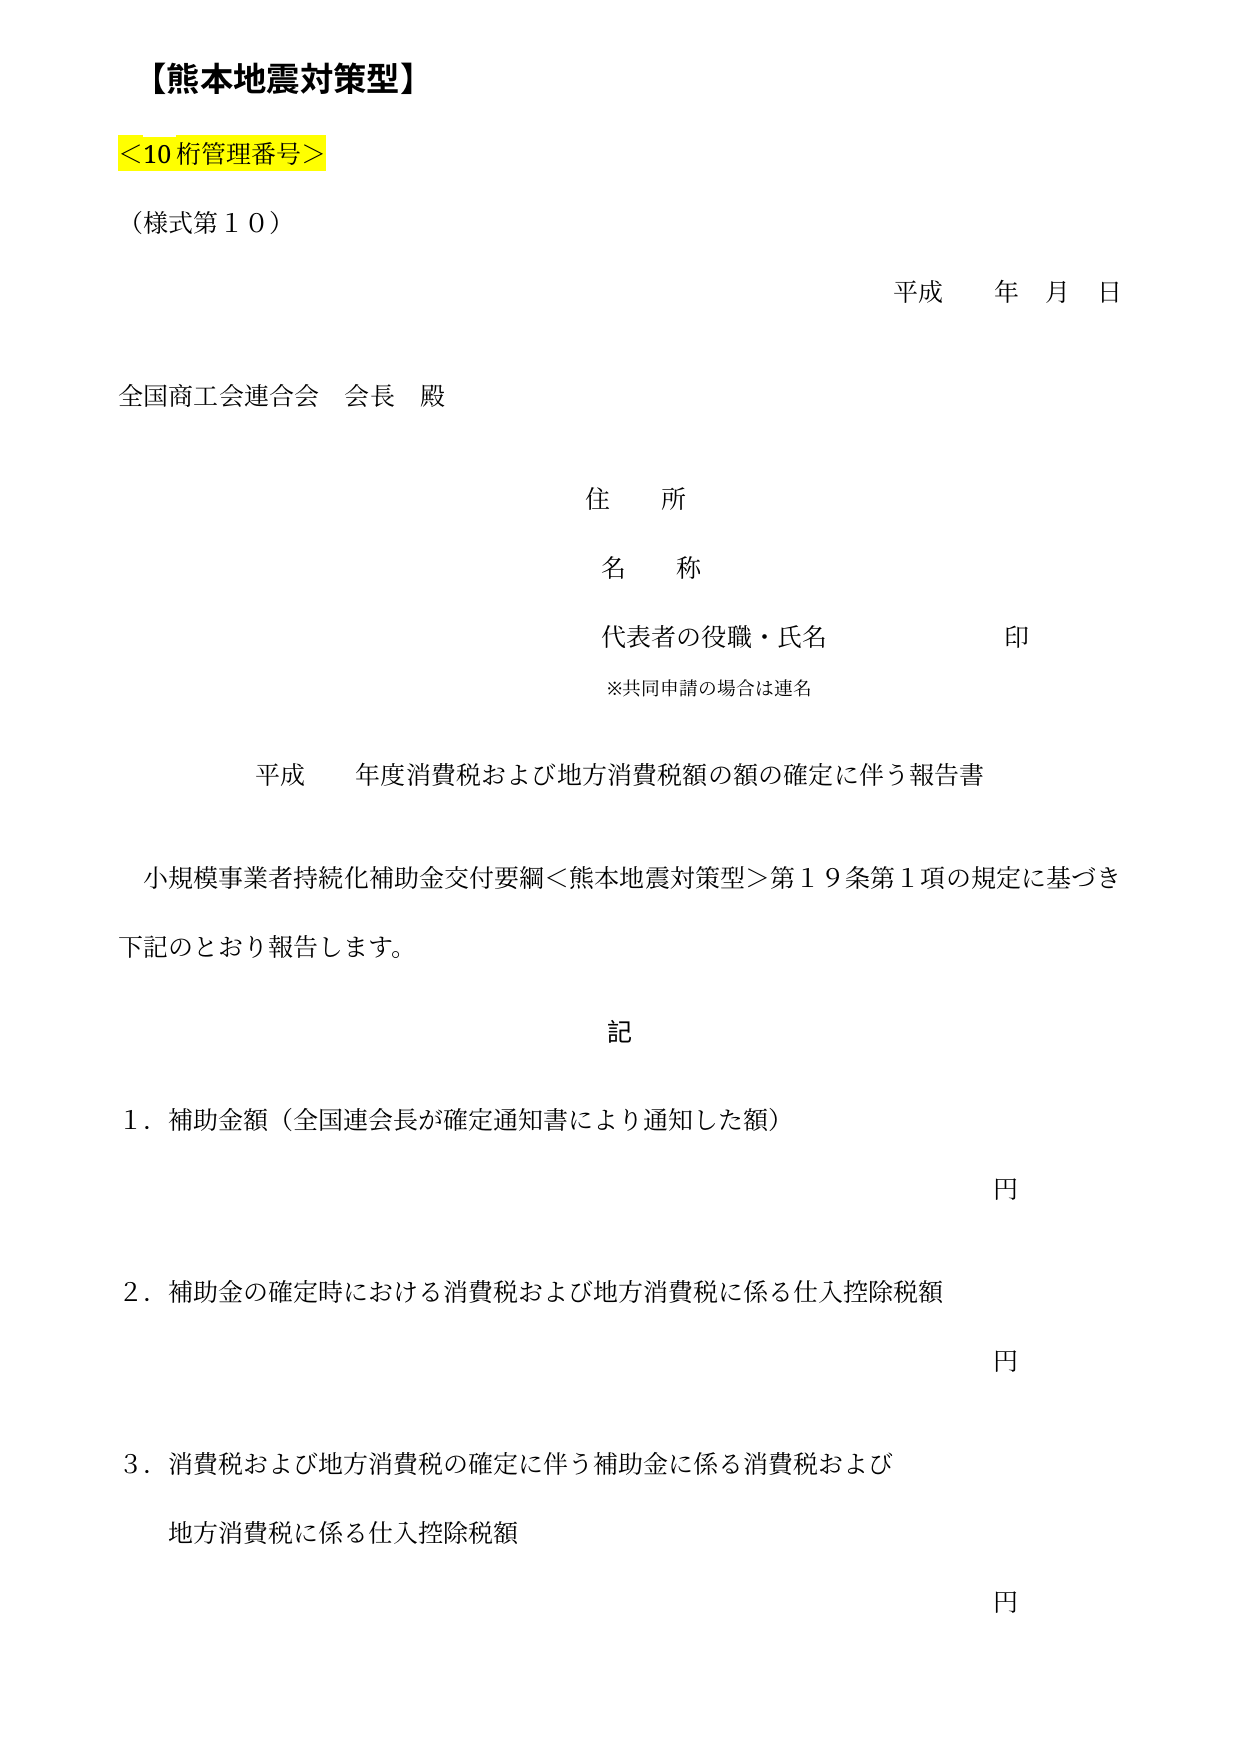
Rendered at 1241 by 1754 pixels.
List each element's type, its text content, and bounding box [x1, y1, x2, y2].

text 円 [118, 1153, 1122, 1222]
text 地方消費税に係る仕入控除税額 [118, 1498, 1122, 1567]
text 円 [118, 1567, 1122, 1636]
subtitle 記 [118, 1015, 1122, 1049]
text １．補助金額（全国連会長が確定通知書により通知した額） [118, 1084, 1122, 1153]
text 名 称 [118, 532, 1122, 601]
text ＜10桁管理番号＞ [118, 118, 1122, 187]
text 円 [118, 1325, 1122, 1394]
text 平成 年度消費税および地方消費税額の額の確定に伴う報告書 [118, 739, 1122, 808]
text （様式第１０） [118, 187, 1122, 256]
text 全国商工会連合会 会長 殿 [118, 360, 1122, 429]
text ※共同申請の場合は連名 [118, 670, 1122, 704]
text 住 所 [118, 463, 1122, 532]
text ３．消費税および地方消費税の確定に伴う補助金に係る消費税および [118, 1429, 1122, 1498]
text 平成 年 月 日 [118, 256, 1122, 325]
text 代表者の役職・氏名 印 [118, 601, 1122, 670]
text 小規模事業者持続化補助金交付要綱＜熊本地震対策型＞第１９条第１項の規定に基づき、下記のとおり報告します。 [118, 842, 1122, 980]
text ２．補助金の確定時における消費税および地方消費税に係る仕入控除税額 [118, 1256, 1122, 1325]
